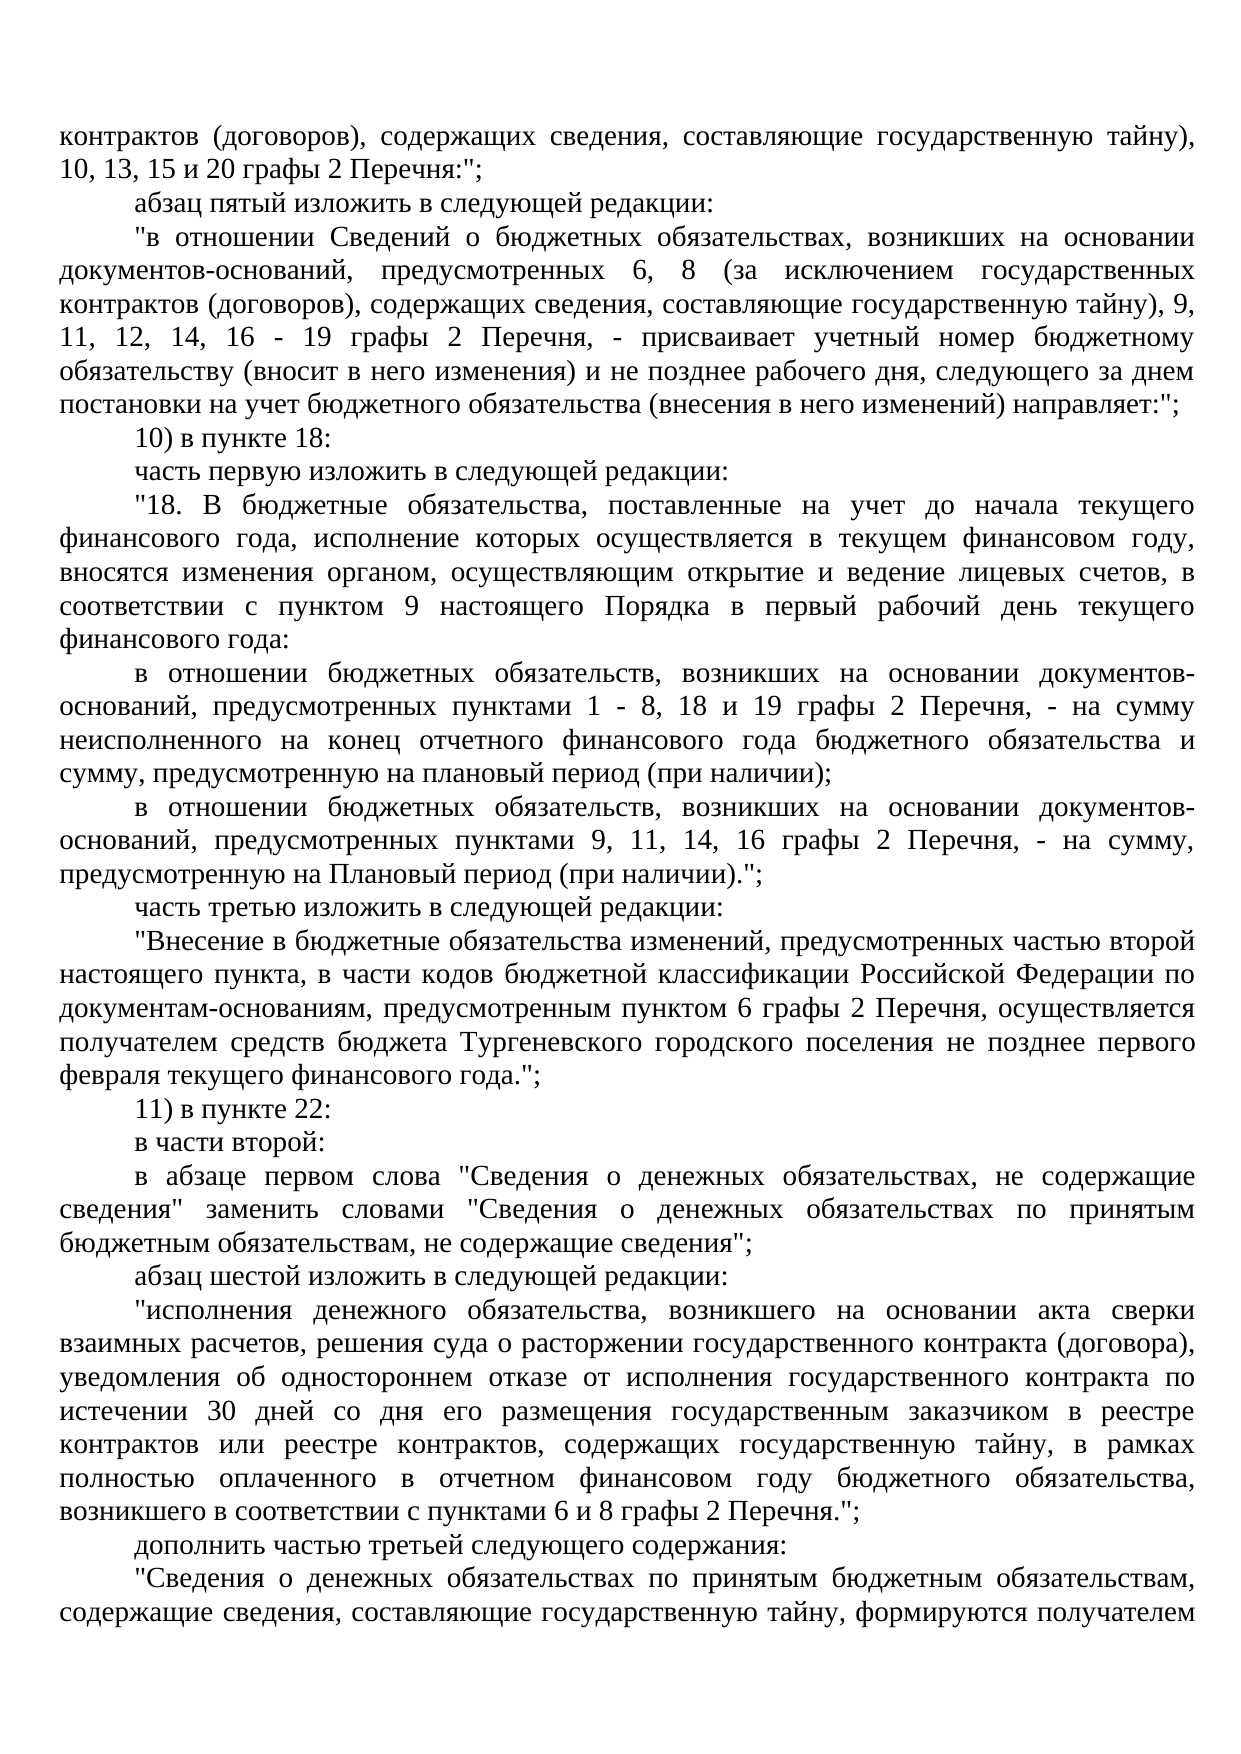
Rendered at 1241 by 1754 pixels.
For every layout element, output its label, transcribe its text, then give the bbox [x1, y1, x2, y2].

text в абзаце первом слова "Сведения о денежных обязательствах, не содержащие сведения" заменить словами "Сведения о денежных обязательствах по принятым бюджетным обязательствам, не содержащие сведения"; [59, 1158, 1196, 1258]
text "исполнения денежного обязательства, возникшего на основании акта сверки взаимных расчетов, решения суда о расторжении государственного контракта (договора), уведомления об одностороннем отказе от исполнения государственного контракта по истечении 30 дней со дня его размещения государственным заказчиком в реестре контрактов или реестре контрактов, содержащих государственную тайну, в рамках полностью оплаченного в отчетном финансовом году бюджетного обязательства, возникшего в соответствии с пунктами 6 и 8 графы 2 Перечня."; [59, 1292, 1196, 1527]
text 11) в пункте 22: [59, 1091, 1196, 1124]
text "Внесение в бюджетные обязательства изменений, предусмотренных частью второй настоящего пункта, в части кодов бюджетной классификации Российской Федерации по документам-основаниям, предусмотренным пунктом 6 графы 2 Перечня, осуществляется получателем средств бюджета Тургеневского городского поселения не позднее первого февраля текущего финансового года."; [59, 923, 1196, 1091]
text часть третью изложить в следующей редакции: [59, 889, 1196, 923]
text в части второй: [59, 1124, 1196, 1158]
text дополнить частью третьей следующего содержания: [59, 1527, 1196, 1560]
text часть первую изложить в следующей редакции: [59, 453, 1196, 487]
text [59, 118, 1196, 185]
text в отношении бюджетных обязательств, возникших на основании документов-оснований, предусмотренных пунктами 1 - 8, 18 и 19 графы 2 Перечня, - на сумму неисполненного на конец отчетного финансового года бюджетного обязательства и сумму, предусмотренную на плановый период (при наличии); [59, 655, 1196, 789]
text "18. В бюджетные обязательства, поставленные на учет до начала текущего финансового года, исполнение которых осуществляется в текущем финансовом году, вносятся изменения органом, осуществляющим открытие и ведение лицевых счетов, в соответствии с пунктом 9 настоящего Порядка в первый рабочий день текущего финансового года: [59, 487, 1196, 655]
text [59, 1560, 1196, 1627]
text в отношении бюджетных обязательств, возникших на основании документов-оснований, предусмотренных пунктами 9, 11, 14, 16 графы 2 Перечня, - на сумму, предусмотренную на Плановый период (при наличии)."; [59, 789, 1196, 889]
text абзац шестой изложить в следующей редакции: [59, 1258, 1196, 1292]
text "в отношении Сведений о бюджетных обязательствах, возникших на основании документов-оснований, предусмотренных 6, 8 (за исключением государственных контрактов (договоров), содержащих сведения, составляющие государственную тайну), 9, 11, 12, 14, 16 - 19 графы 2 Перечня, - присваивает учетный номер бюджетному обязательству (вносит в него изменения) и не позднее рабочего дня, следующего за днем постановки на учет бюджетного обязательства (внесения в него изменений) направляет:"; [59, 219, 1196, 420]
text абзац пятый изложить в следующей редакции: [59, 185, 1196, 219]
text 10) в пункте 18: [59, 420, 1196, 453]
